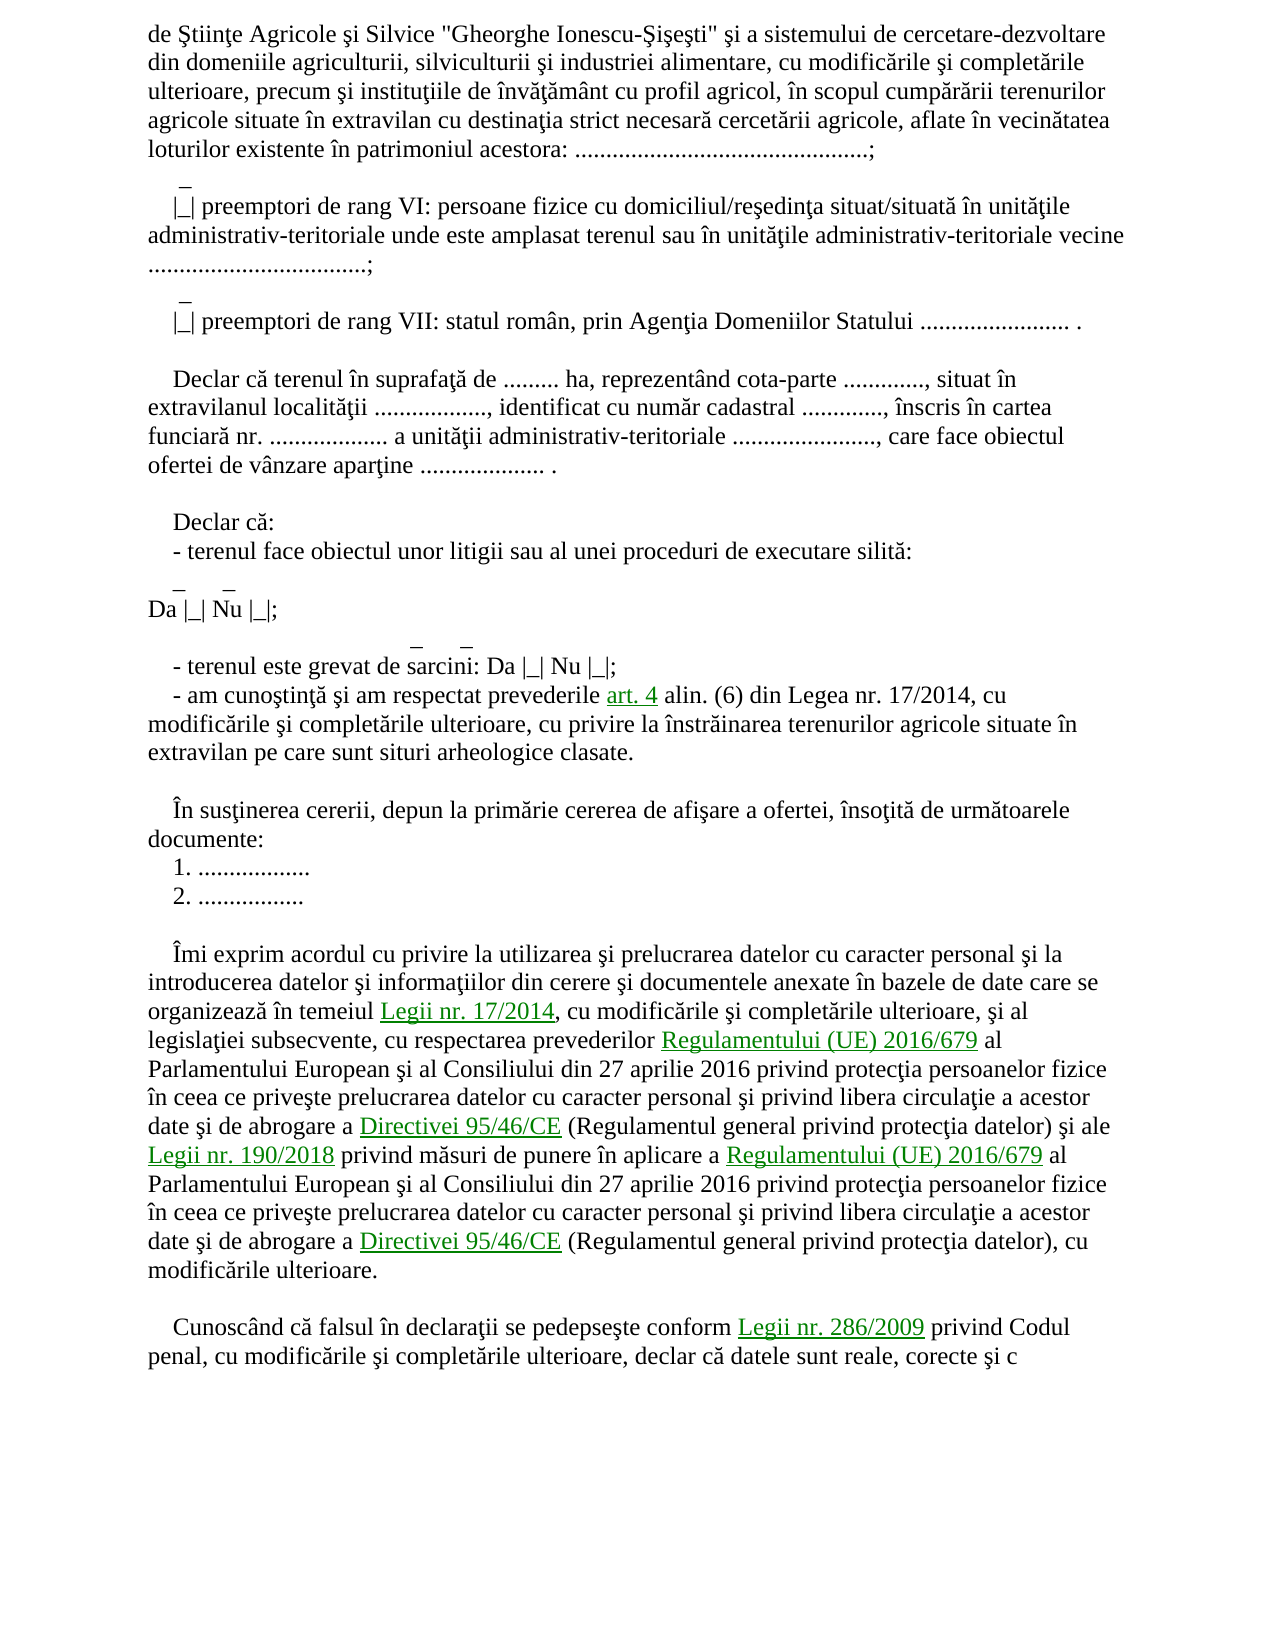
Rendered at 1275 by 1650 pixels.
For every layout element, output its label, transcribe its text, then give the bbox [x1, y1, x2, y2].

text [148, 19, 1127, 162]
text |_| preemptori de rang VI: persoane fizice cu domiciliul/reşedinţa situat/situată în unităţile administrativ-teritoriale unde este amplasat terenul sau în unităţile administrativ-teritoriale vecine ...................................; [148, 191, 1127, 277]
text _ _ [148, 622, 1127, 651]
text Cunoscând că falsul în declaraţii se pedepseşte conform Legii nr. 286/2009 privind Codul penal, cu modificările şi completările ulterioare, declar că datele sunt reale, corecte şi c [148, 1312, 1127, 1370]
text 1. .................. [148, 852, 1127, 881]
text _ _ [148, 565, 1127, 594]
text - am cunoştinţă şi am respectat prevederile art. 4 alin. (6) din Legea nr. 17/2014, cu modificările şi completările ulterioare, cu privire la înstrăinarea terenurilor agricole situate în extravilan pe care sunt situri arheologice clasate. [148, 680, 1127, 766]
text _ [148, 277, 1127, 306]
text 2. ................. [148, 881, 1127, 910]
text Îmi exprim acordul cu privire la utilizarea şi prelucrarea datelor cu caracter personal şi la introducerea datelor şi informaţiilor din cerere şi documentele anexate în bazele de date care se organizează în temeiul Legii nr. 17/2014, cu modificările şi completările ulterioare, şi al legislaţiei subsecvente, cu respectarea prevederilor Regulamentului (UE) 2016/679 al Parlamentului European şi al Consiliului din 27 aprilie 2016 privind protecţia persoanelor fizice în ceea ce priveşte prelucrarea datelor cu caracter personal şi privind libera circulaţie a acestor date şi de abrogare a Directivei 95/46/CE (Regulamentul general privind protecţia datelor) şi ale Legii nr. 190/2018 privind măsuri de punere în aplicare a Regulamentului (UE) 2016/679 al Parlamentului European şi al Consiliului din 27 aprilie 2016 privind protecţia persoanelor fizice în ceea ce priveşte prelucrarea datelor cu caracter personal şi privind libera circulaţie a acestor date şi de abrogare a Directivei 95/46/CE (Regulamentul general privind protecţia datelor), cu modificările ulterioare. [148, 939, 1127, 1284]
text Da |_| Nu |_|; [148, 594, 1127, 622]
text - terenul este grevat de sarcini: Da |_| Nu |_|; [148, 651, 1127, 680]
text |_| preemptori de rang VII: statul român, prin Agenţia Domeniilor Statului ........................ . [148, 306, 1127, 335]
text Declar că: [148, 507, 1127, 536]
text În susţinerea cererii, depun la primărie cererea de afişare a ofertei, însoţită de următoarele documente: [148, 795, 1127, 852]
text _ [148, 162, 1127, 191]
text - terenul face obiectul unor litigii sau al unei proceduri de executare silită: [148, 536, 1127, 565]
text Declar că terenul în suprafaţă de ......... ha, reprezentând cota-parte ............., situat în extravilanul localităţii .................., identificat cu număr cadastral ............., înscris în cartea funciară nr. ................... a unităţii administrativ-teritoriale ......................., care face obiectul ofertei de vânzare aparţine .................... . [148, 364, 1127, 479]
